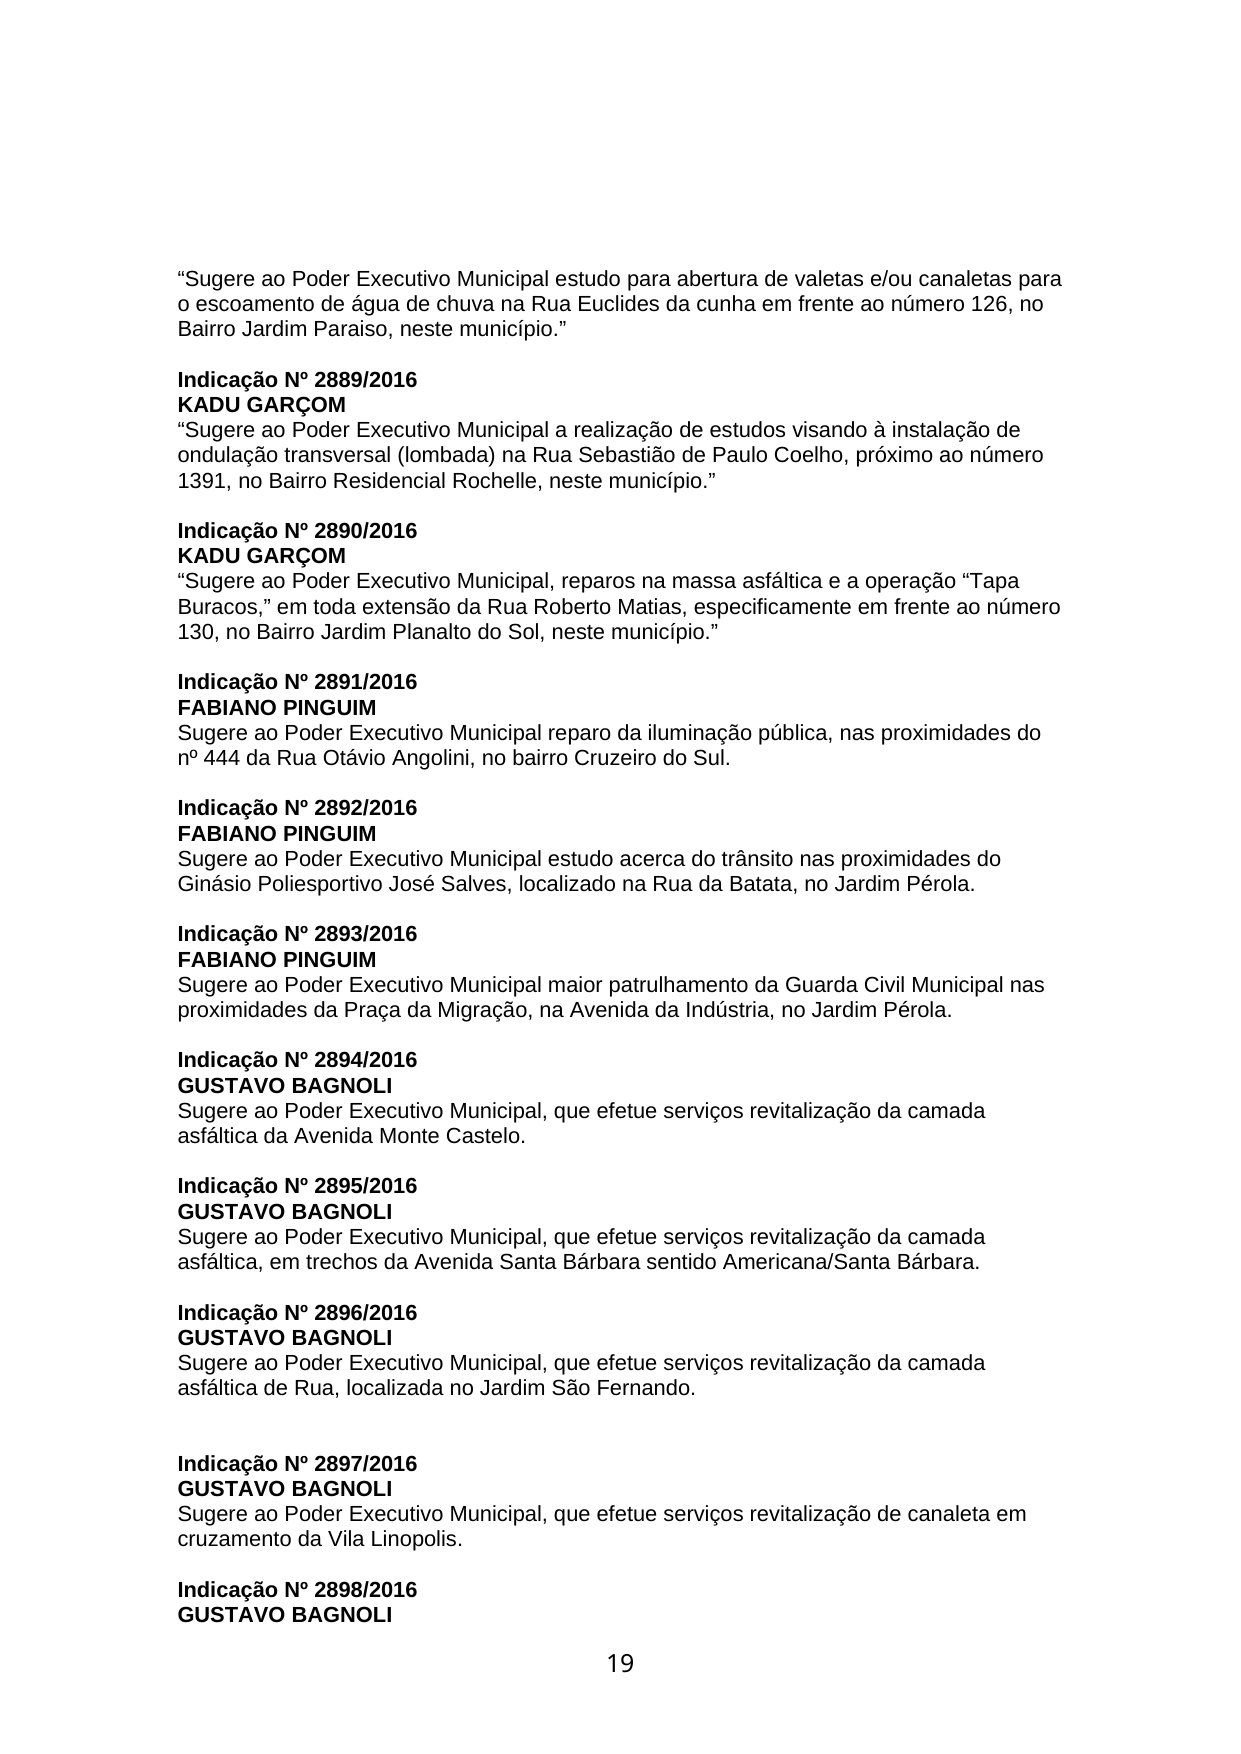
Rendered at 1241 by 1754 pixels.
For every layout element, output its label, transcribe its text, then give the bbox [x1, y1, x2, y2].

text Indicação Nº 2890/2016 [177, 518, 1063, 543]
text Sugere ao Poder Executivo Municipal reparo da iluminação pública, nas proximidades do nº 444 da Rua Otávio Angolini, no bairro Cruzeiro do Sul. [177, 719, 1063, 770]
text GUSTAVO BAGNOLI [177, 1324, 1063, 1350]
text KADU GARÇOM [177, 392, 1063, 417]
text Sugere ao Poder Executivo Municipal, que efetue serviços revitalização de canaleta em cruzamento da Vila Linopolis. [177, 1501, 1063, 1551]
text Indicação Nº 2898/2016 [177, 1577, 1063, 1602]
text Indicação Nº 2896/2016 [177, 1299, 1063, 1324]
text “Sugere ao Poder Executivo Municipal, reparos na massa asfáltica e a operação “Tapa Buracos,” em toda extensão da Rua Roberto Matias, especificamente em frente ao número 130, no Bairro Jardim Planalto do Sol, neste município.” [177, 568, 1063, 644]
text Sugere ao Poder Executivo Municipal maior patrulhamento da Guarda Civil Municipal nas proximidades da Praça da Migração, na Avenida da Indústria, no Jardim Pérola. [177, 972, 1063, 1022]
text Indicação Nº 2894/2016 [177, 1047, 1063, 1072]
text Indicação Nº 2897/2016 [177, 1451, 1063, 1476]
text GUSTAVO BAGNOLI [177, 1602, 1063, 1627]
text “Sugere ao Poder Executivo Municipal estudo para abertura de valetas e/ou canaletas para o escoamento de água de chuva na Rua Euclides da cunha em frente ao número 126, no Bairro Jardim Paraiso, neste município.” [177, 266, 1063, 341]
text FABIANO PINGUIM [177, 820, 1063, 846]
text FABIANO PINGUIM [177, 694, 1063, 719]
text Sugere ao Poder Executivo Municipal, que efetue serviços revitalização da camada asfáltica, em trechos da Avenida Santa Bárbara sentido Americana/Santa Bárbara. [177, 1224, 1063, 1274]
text FABIANO PINGUIM [177, 946, 1063, 972]
text Indicação Nº 2889/2016 [177, 367, 1063, 392]
text KADU GARÇOM [177, 543, 1063, 568]
text Indicação Nº 2891/2016 [177, 669, 1063, 694]
text GUSTAVO BAGNOLI [177, 1198, 1063, 1224]
text Indicação Nº 2895/2016 [177, 1173, 1063, 1198]
text GUSTAVO BAGNOLI [177, 1476, 1063, 1501]
text Sugere ao Poder Executivo Municipal, que efetue serviços revitalização da camada asfáltica da Avenida Monte Castelo. [177, 1098, 1063, 1148]
text Indicação Nº 2893/2016 [177, 921, 1063, 946]
text GUSTAVO BAGNOLI [177, 1072, 1063, 1098]
text Indicação Nº 2892/2016 [177, 795, 1063, 820]
text Sugere ao Poder Executivo Municipal, que efetue serviços revitalização da camada asfáltica de Rua, localizada no Jardim São Fernando. [177, 1350, 1063, 1400]
text “Sugere ao Poder Executivo Municipal a realização de estudos visando à instalação de ondulação transversal (lombada) na Rua Sebastião de Paulo Coelho, próximo ao número 1391, no Bairro Residencial Rochelle, neste município.” [177, 417, 1063, 493]
text Sugere ao Poder Executivo Municipal estudo acerca do trânsito nas proximidades do Ginásio Poliesportivo José Salves, localizado na Rua da Batata, no Jardim Pérola. [177, 846, 1063, 896]
